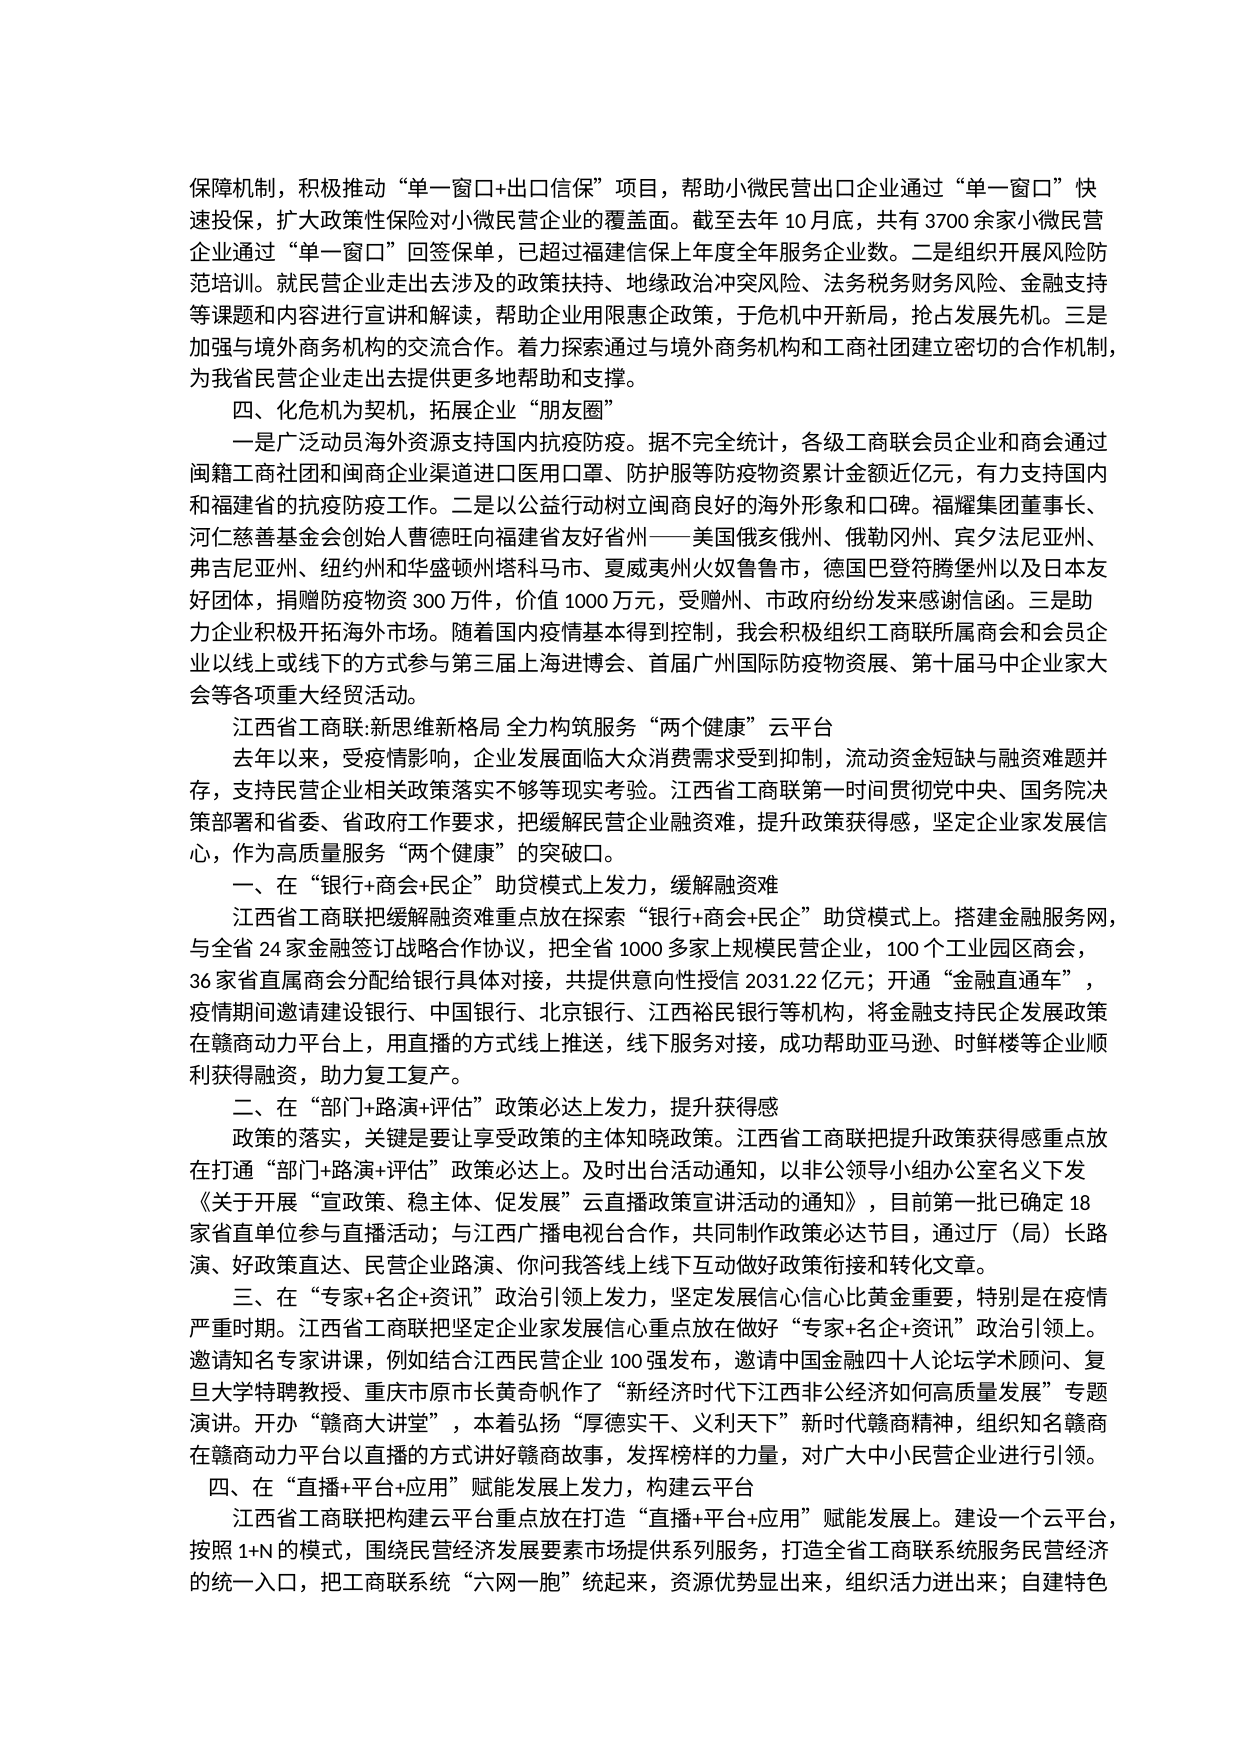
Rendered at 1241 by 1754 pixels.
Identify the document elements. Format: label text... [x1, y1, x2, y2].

text 三、在“专家+名企+资讯”政治引领上发力，坚定发展信心信心比黄金重要，特别是在疫情严重时期。江西省工商联把坚定企业家发展信心重点放在做好“专家+名企+资讯”政治引领上。邀请知名专家讲课，例如结合江西民营企业100强发布，邀请中国金融四十人论坛学术顾问、复旦大学特聘教授、重庆市原市长黄奇帆作了“新经济时代下江西非公经济如何高质量发展”专题演讲。开办“赣商大讲堂”，本着弘扬“厚德实干、义利天下”新时代赣商精神，组织知名赣商在赣商动力平台以直播的方式讲好赣商故事，发挥榜样的力量，对广大中小民营企业进行引领。 四、在“直播+平台+应用”赋能发展上发力，构建云平台 [189, 1279, 1111, 1501]
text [189, 171, 1111, 393]
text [189, 1501, 1111, 1596]
text 四、化危机为契机，拓展企业“朋友圈” [189, 393, 1111, 424]
text 江西省工商联:新思维新格局 全力构筑服务“两个健康”云平台 [189, 709, 1111, 741]
text 江西省工商联把缓解融资难重点放在探索“银行+商会+民企”助贷模式上。搭建金融服务网，与全省24家金融签订战略合作协议，把全省1000多家上规模民营企业，100个工业园区商会，36家省直属商会分配给银行具体对接，共提供意向性授信2031.22亿元；开通“金融直通车”，疫情期间邀请建设银行、中国银行、北京银行、江西裕民银行等机构，将金融支持民企发展政策在赣商动力平台上，用直播的方式线上推送，线下服务对接，成功帮助亚马逊、时鲜楼等企业顺利获得融资，助力复工复产。 [189, 899, 1111, 1089]
text 二、在“部门+路演+评估”政策必达上发力，提升获得感 [189, 1089, 1111, 1121]
text 一是广泛动员海外资源支持国内抗疫防疫。据不完全统计，各级工商联会员企业和商会通过闽籍工商社团和闽商企业渠道进口医用口罩、防护服等防疫物资累计金额近亿元，有力支持国内和福建省的抗疫防疫工作。二是以公益行动树立闽商良好的海外形象和口碑。福耀集团董事长、河仁慈善基金会创始人曹德旺向福建省友好省州——美国俄亥俄州、俄勒冈州、宾夕法尼亚州、弗吉尼亚州、纽约州和华盛顿州塔科马市、夏威夷州火奴鲁鲁市，德国巴登符腾堡州以及日本友好团体，捐赠防疫物资300万件，价值1000万元，受赠州、市政府纷纷发来感谢信函。三是助力企业积极开拓海外市场。随着国内疫情基本得到控制，我会积极组织工商联所属商会和会员企业以线上或线下的方式参与第三届上海进博会、首届广州国际防疫物资展、第十届马中企业家大会等各项重大经贸活动。 [189, 424, 1111, 709]
text 政策的落实，关键是要让享受政策的主体知晓政策。江西省工商联把提升政策获得感重点放在打通“部门+路演+评估”政策必达上。及时出台活动通知，以非公领导小组办公室名义下发《关于开展“宣政策、稳主体、促发展”云直播政策宣讲活动的通知》，目前第一批已确定18家省直单位参与直播活动；与江西广播电视台合作，共同制作政策必达节目，通过厅（局）长路演、好政策直达、民营企业路演、你问我答线上线下互动做好政策衔接和转化文章。 [189, 1121, 1111, 1279]
text 一、在“银行+商会+民企”助贷模式上发力，缓解融资难 [189, 868, 1111, 899]
text 去年以来，受疫情影响，企业发展面临大众消费需求受到抑制，流动资金短缺与融资难题并存，支持民营企业相关政策落实不够等现实考验。江西省工商联第一时间贯彻党中央、国务院决策部署和省委、省政府工作要求，把缓解民营企业融资难，提升政策获得感，坚定企业家发展信心，作为高质量服务“两个健康”的突破口。 [189, 741, 1111, 868]
